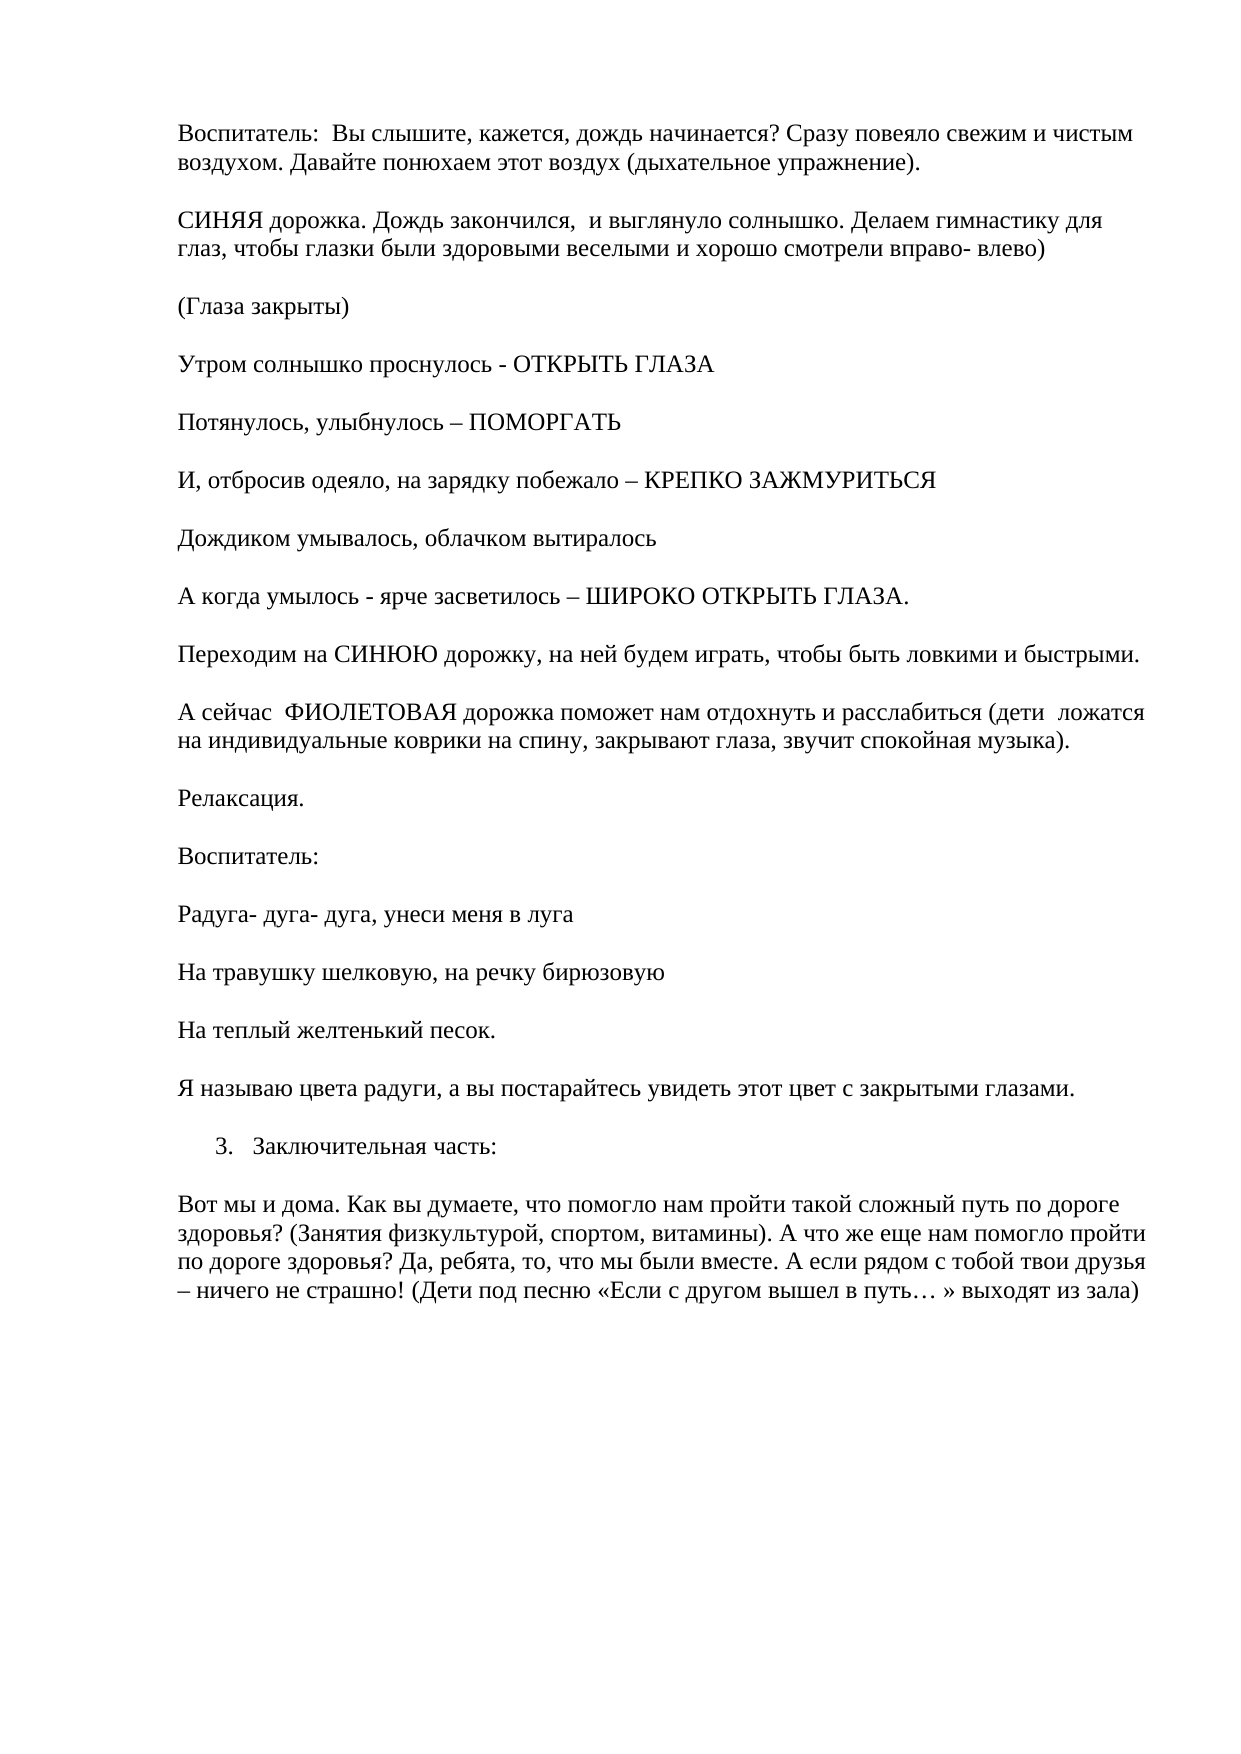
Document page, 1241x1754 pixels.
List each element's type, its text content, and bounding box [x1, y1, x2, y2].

text И, отбросив одеяло, на зарядку побежало – КРЕПКО ЗАЖМУРИТЬСЯ [177, 465, 1152, 494]
text Воспитатель: Вы слышите, кажется, дождь начинается? Сразу повеяло свежим и чистым воздухом. Давайте понюхаем этот воздух (дыхательное упражнение). [177, 118, 1152, 176]
text Я называю цвета радуги, а вы постарайтесь увидеть этот цвет с закрытыми глазами. [177, 1073, 1152, 1102]
text Дождиком умывалось, облачком вытиралось [177, 523, 1152, 552]
text Радуга- дуга- дуга, унеси меня в луга [177, 899, 1152, 928]
text На теплый желтенький песок. [177, 1015, 1152, 1044]
text Переходим на СИНЮЮ дорожку, на ней будем играть, чтобы быть ловкими и быстрыми. [177, 639, 1152, 668]
text А когда умылось - ярче засветилось – ШИРОКО ОТКРЫТЬ ГЛАЗА. [177, 581, 1152, 610]
text Релаксация. [177, 783, 1152, 812]
text На травушку шелковую, на речку бирюзовую [177, 957, 1152, 986]
text Потянулось, улыбнулось – ПОМОРГАТЬ [177, 407, 1152, 436]
text Утром солнышко проснулось - ОТКРЫТЬ ГЛАЗА [177, 349, 1152, 378]
text (Глаза закрыты) [177, 291, 1152, 320]
list Заключительная часть: [215, 1131, 1152, 1160]
text Воспитатель: [177, 841, 1152, 870]
text СИНЯЯ дорожка. Дождь закончился, и выглянуло солнышко. Делаем гимнастику для глаз, чтобы глазки были здоровыми веселыми и хорошо смотрели вправо- влево) [177, 205, 1152, 262]
text Вот мы и дома. Как вы думаете, что помогло нам пройти такой сложный путь по дороге здоровья? (Занятия физкультурой, спортом, витамины). А что же еще нам помогло пройти по дороге здоровья? Да, ребята, то, что мы были вместе. А если рядом с тобой твои друзья – ничего не страшно! (Дети под песню «Если с другом вышел в путь… » выходят из зала) [177, 1189, 1152, 1304]
text А сейчас ФИОЛЕТОВАЯ дорожка поможет нам отдохнуть и расслабиться (дети ложатся на индивидуальные коврики на спину, закрывают глаза, звучит спокойная музыка). [177, 697, 1152, 754]
